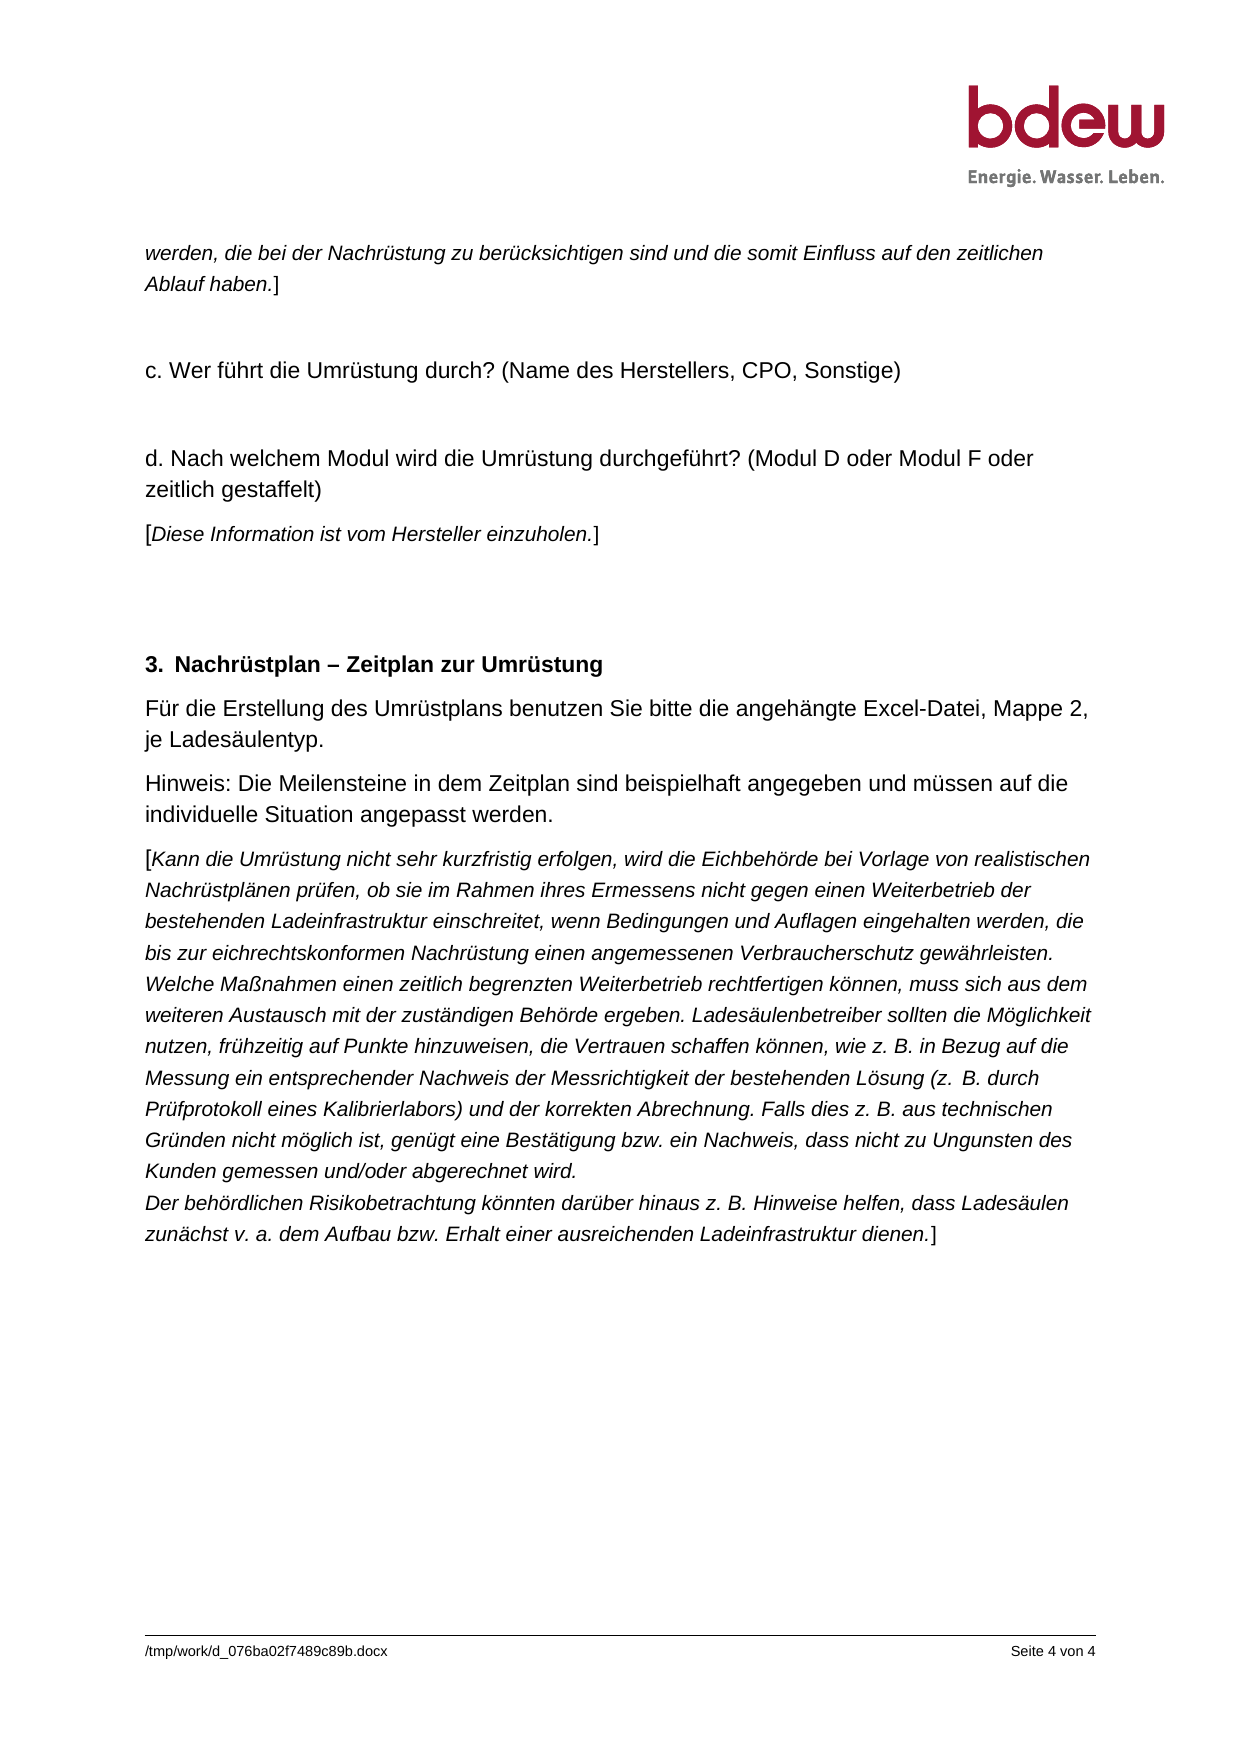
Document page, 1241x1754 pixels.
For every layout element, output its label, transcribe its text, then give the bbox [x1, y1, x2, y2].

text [145, 233, 1096, 296]
text Hinweis: Die Meilensteine in dem Zeitplan sind beispielhaft angegeben und müssen auf die individuelle Situation angepasst werden. [145, 764, 1096, 827]
text c. Wer führt die Umrüstung durch? (Name des Herstellers, CPO, Sonstige) [145, 352, 1096, 383]
text [Diese Information ist vom Hersteller einzuholen.] [145, 514, 1096, 546]
text Für die Erstellung des Umrüstplans benutzen Sie bitte die angehängte Excel-Datei, Mappe 2, je Ladesäulentyp. [145, 689, 1096, 752]
text 3. Nachrüstplan – Zeitplan zur Umrüstung [145, 646, 1096, 677]
text d. Nach welchem Modul wird die Umrüstung durchgeführt? (Modul D oder Modul F oder zeitlich gestaffelt) [145, 439, 1096, 502]
text [Kann die Umrüstung nicht sehr kurzfristig erfolgen, wird die Eichbehörde bei Vorlage von realistischen Nachrüstplänen prüfen, ob sie im Rahmen ihres Ermessens nicht gegen einen Weiterbetrieb der bestehenden Ladeinfrastruktur einschreitet, wenn Bedingungen und Auflagen eingehalten werden, die bis zur eichrechtskonformen Nachrüstung einen angemessenen Verbraucherschutz gewährleisten. Welche Maßnahmen einen zeitlich begrenzten Weiterbetrieb rechtfertigen können, muss sich aus dem weiteren Austausch mit der zuständigen Behörde ergeben. Ladesäulenbetreiber sollten die Möglichkeit nutzen, frühzeitig auf Punkte hinzuweisen, die Vertrauen schaffen können, wie z. B. in Bezug auf die Messung ein entsprechender Nachweis der Messrichtigkeit der bestehenden Lösung (z. B. durch Prüfprotokoll eines Kalibrierlabors) und der korrekten Abrechnung. Falls dies z. B. aus technischen Gründen nicht möglich ist, genügt eine Bestätigung bzw. ein Nachweis, dass nicht zu Ungunsten des Kunden gemessen und/oder abgerechnet wird. Der behördlichen Risikobetrachtung könnten darüber hinaus z. B. Hinweise helfen, dass Ladesäulen zunächst v. a. dem Aufbau bzw. Erhalt einer ausreichenden Ladeinfrastruktur dienen.] [145, 839, 1096, 1246]
